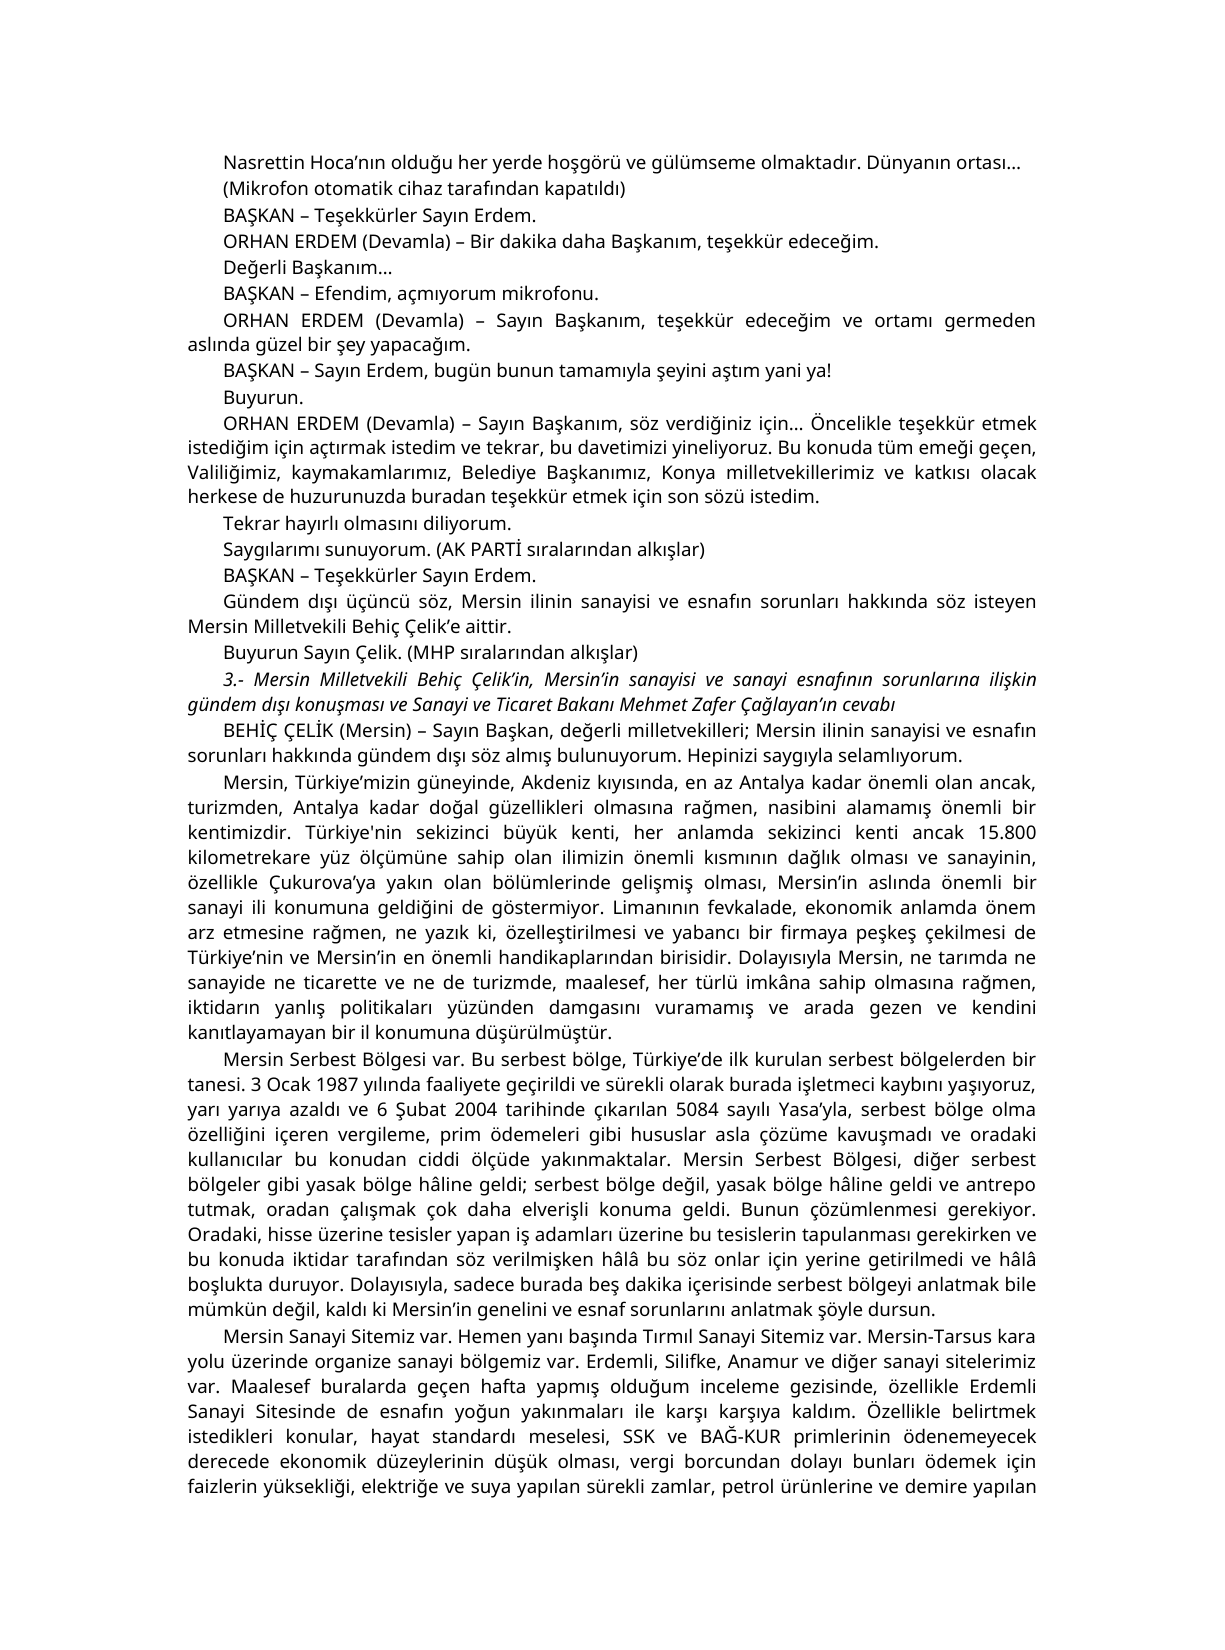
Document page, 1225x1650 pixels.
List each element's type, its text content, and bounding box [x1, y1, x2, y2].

text BAŞKAN – Teşekkürler Sayın Erdem. [187, 563, 1037, 587]
text Gündem dışı üçüncü söz, Mersin ilinin sanayisi ve esnafın sorunları hakkında söz isteyen Mersin Milletvekili Behiç Çelik’e aittir. [187, 589, 1037, 638]
text ORHAN ERDEM (Devamla) – Sayın Başkanım, teşekkür edeceğim ve ortamı germeden aslında güzel bir şey yapacağım. [187, 307, 1037, 356]
text Değerli Başkanım… [187, 255, 1037, 279]
text BAŞKAN – Efendim, açmıyorum mikrofonu. [187, 281, 1037, 306]
text Buyurun. [187, 384, 1037, 409]
text BAŞKAN – Sayın Erdem, bugün bunun tamamıyla şeyini aştım yani ya! [187, 358, 1037, 383]
text ORHAN ERDEM (Devamla) – Bir dakika daha Başkanım, teşekkür edeceğim. [187, 229, 1037, 253]
text Buyurun Sayın Çelik. (MHP sıralarından alkışlar) [187, 640, 1037, 664]
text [187, 1323, 1037, 1498]
text Nasrettin Hoca’nın olduğu her yerde hoşgörü ve gülümseme olmaktadır. Dünyanın ortası… [187, 150, 1037, 174]
text Mersin Serbest Bölgesi var. Bu serbest bölge, Türkiye’de ilk kurulan serbest bölgelerden bir tanesi. 3 Ocak 1987 yılında faaliyete geçirildi ve sürekli olarak burada işletmeci kaybını yaşıyoruz, yarı yarıya azaldı ve 6 Şubat 2004 tarihinde çıkarılan 5084 sayılı Yasa’yla, serbest bölge olma özelliğini içeren vergileme, prim ödemeleri gibi hususlar asla çözüme kavuşmadı ve oradaki kullanıcılar bu konudan ciddi ölçüde yakınmaktalar. Mersin Serbest Bölgesi, diğer serbest bölgeler gibi yasak bölge hâline geldi; serbest bölge değil, yasak bölge hâline geldi ve antrepo tutmak, oradan çalışmak çok daha elverişli konuma geldi. Bunun çözümlenmesi gerekiyor. Oradaki, hisse üzerine tesisler yapan iş adamları üzerine bu tesislerin tapulanması gerekirken ve bu konuda iktidar tarafından söz verilmişken hâlâ bu söz onlar için yerine getirilmedi ve hâlâ boşlukta duruyor. Dolayısıyla, sadece burada beş dakika içerisinde serbest bölgeyi anlatmak bile mümkün değil, kaldı ki Mersin’in genelini ve esnaf sorunlarını anlatmak şöyle dursun. [187, 1046, 1037, 1321]
text 3.- Mersin Milletvekili Behiç Çelik’in, Mersin’in sanayisi ve sanayi esnafının sorunlarına ilişkin gündem dışı konuşması ve Sanayi ve Ticaret Bakanı Mehmet Zafer Çağlayan’ın cevabı [187, 666, 1037, 716]
text Mersin, Türkiye’mizin güneyinde, Akdeniz kıyısında, en az Antalya kadar önemli olan ancak, turizmden, Antalya kadar doğal güzellikleri olmasına rağmen, nasibini alamamış önemli bir kentimizdir. Türkiye'nin sekizinci büyük kenti, her anlamda sekizinci kenti ancak 15.800 kilometrekare yüz ölçümüne sahip olan ilimizin önemli kısmının dağlık olması ve sanayinin, özellikle Çukurova’ya yakın olan bölümlerinde gelişmiş olması, Mersin’in aslında önemli bir sanayi ili konumuna geldiğini de göstermiyor. Limanının fevkalade, ekonomik anlamda önem arz etmesine rağmen, ne yazık ki, özelleştirilmesi ve yabancı bir firmaya peşkeş çekilmesi de Türkiye’nin ve Mersin’in en önemli handikaplarından birisidir. Dolayısıyla Mersin, ne tarımda ne sanayide ne ticarette ve ne de turizmde, maalesef, her türlü imkâna sahip olmasına rağmen, iktidarın yanlış politikaları yüzünden damgasını vuramamış ve arada gezen ve kendini kanıtlayamayan bir il konumuna düşürülmüştür. [187, 770, 1037, 1045]
text BAŞKAN – Teşekkürler Sayın Erdem. [187, 202, 1037, 227]
text Tekrar hayırlı olmasını diliyorum. [187, 510, 1037, 535]
text (Mikrofon otomatik cihaz tarafından kapatıldı) [187, 176, 1037, 201]
text Saygılarımı sunuyorum. (AK PARTİ sıralarından alkışlar) [187, 537, 1037, 561]
text BEHİÇ ÇELİK (Mersin) – Sayın Başkan, değerli milletvekilleri; Mersin ilinin sanayisi ve esnafın sorunları hakkında gündem dışı söz almış bulunuyorum. Hepinizi saygıyla selamlıyorum. [187, 718, 1037, 768]
text ORHAN ERDEM (Devamla) – Sayın Başkanım, söz verdiğiniz için… Öncelikle teşekkür etmek istediğim için açtırmak istedim ve tekrar, bu davetimizi yineliyoruz. Bu konuda tüm emeği geçen, Valiliğimiz, kaymakamlarımız, Belediye Başkanımız, Konya milletvekillerimiz ve katkısı olacak herkese de huzurunuzda buradan teşekkür etmek için son sözü istedim. [187, 411, 1037, 509]
